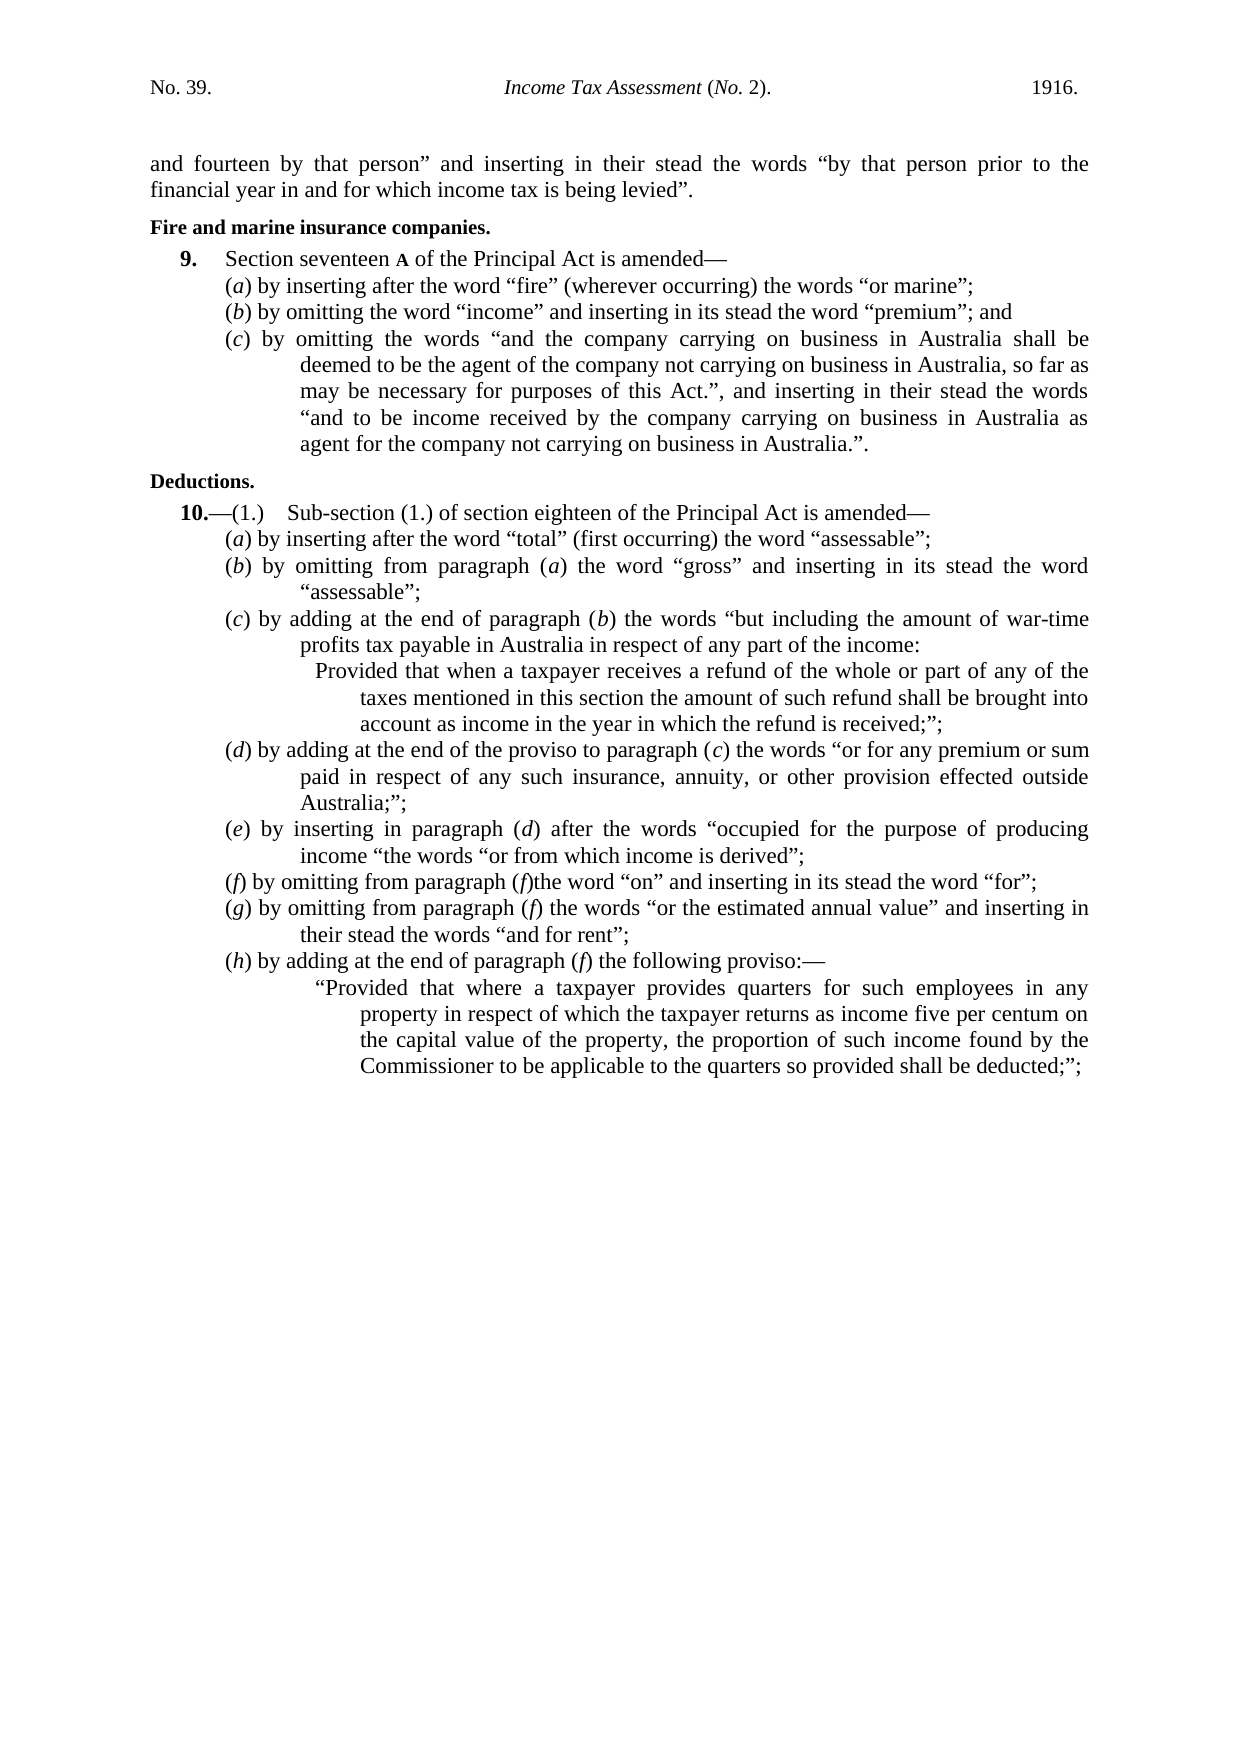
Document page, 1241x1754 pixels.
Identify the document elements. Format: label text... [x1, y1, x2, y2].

text Provided that when a taxpayer receives a refund of the whole or part of any of the taxes mentioned in this section the amount of such refund shall be brought into account as income in the year in which the refund is received;”; [315, 657, 1090, 736]
text (h) by adding at the end of paragraph (f) the following proviso:— [225, 947, 1090, 973]
text and fourteen by that person” and inserting in their stead the words “by that person prior to the financial year in and for which income tax is being levied”. [150, 150, 1090, 203]
text “Provided that where a taxpayer provides quarters for such employees in any property in respect of which the taxpayer returns as income five per centum on the capital value of the property, the proportion of such income found by the Commissioner to be applicable to the quarters so provided shall be deducted;”; [315, 973, 1090, 1079]
text (c) by omitting the words “and the company carrying on business in Australia shall be deemed to be the agent of the company not carrying on business in Australia, so far as may be necessary for purposes of this Act.”, and inserting in their stead the words “and to be income received by the company carrying on business in Australia as agent for the company not carrying on business in Australia.”. [225, 324, 1090, 456]
text (f) by omitting from paragraph (f)the word “on” and inserting in its stead the word “for”; [225, 868, 1090, 894]
text (c) by adding at the end of paragraph (b) the words “but including the amount of war-time profits tax payable in Australia in respect of any part of the income: [225, 604, 1090, 657]
text (d) by adding at the end of the proviso to paragraph (c) the words “or for any premium or sum paid in respect of any such insurance, annuity, or other provision effected outside Australia;”; [225, 736, 1090, 815]
text (g) by omitting from paragraph (f) the words “or the estimated annual value” and inserting in their stead the words “and for rent”; [225, 894, 1090, 947]
text Fire and marine insurance companies. [150, 215, 1090, 239]
text (b) by omitting from paragraph (a) the word “gross” and inserting in its stead the word “assessable”; [225, 552, 1090, 604]
text 9. Section seventeen a of the Principal Act is amended— [150, 246, 1090, 272]
text (a) by inserting after the word “fire” (wherever occurring) the words “or marine”; [225, 272, 1090, 298]
text (a) by inserting after the word “total” (first occurring) the word “assessable”; [225, 526, 1090, 552]
text (b) by omitting the word “income” and inserting in its stead the word “premium”; and [225, 298, 1090, 324]
text 10.—(1.) Sub-section (1.) of section eighteen of the Principal Act is amended— [180, 499, 1090, 526]
text Deductions. [150, 469, 1090, 493]
text (e) by inserting in paragraph (d) after the words “occupied for the purpose of producing income “the words “or from which income is derived”; [225, 815, 1090, 868]
